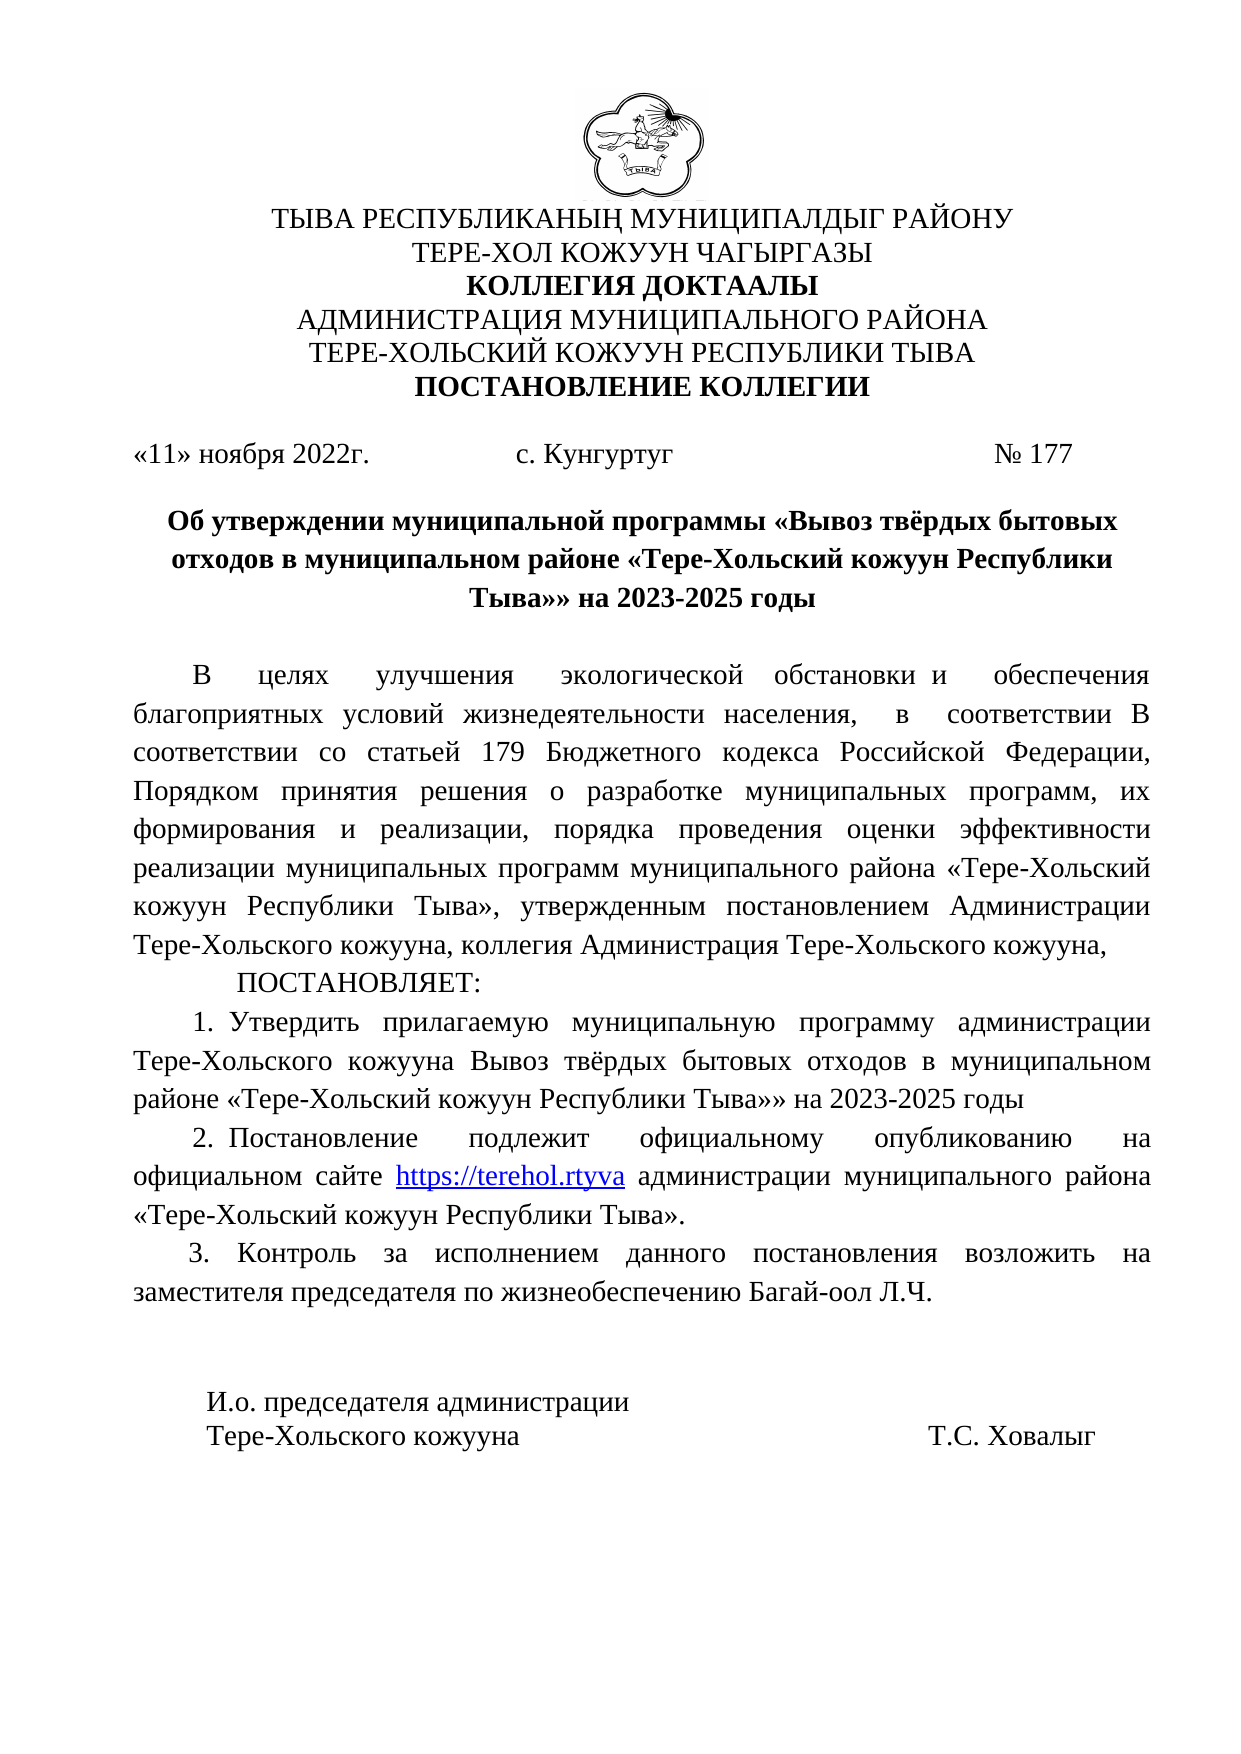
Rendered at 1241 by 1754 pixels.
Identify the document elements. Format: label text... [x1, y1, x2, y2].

text постановление коллегии [133, 369, 1152, 402]
text ТЫВА РЕСПУБЛИКАНЫҢ МУНИЦИПАЛДЫГ РАЙОНУ [133, 201, 1152, 235]
text Об утверждении муниципальной программы «Вывоз твёрдых бытовых отходов в муниципальном районе «Тере-Хольский кожуун Республики Тыва»» на 2023-2025 годы [133, 503, 1152, 614]
text ПОСТАНОВЛЯЕТ: [162, 966, 1152, 999]
list Постановление подлежит официальному опубликованию на официальном сайте https://terehol.rtyva администрации муниципального района «Тере-Хольский кожуун Республики Тыва». [133, 1120, 1152, 1230]
list Утвердить прилагаемую муниципальную программу администрации Тере-Хольского кожууна Вывоз твёрдых бытовых отходов в муниципальном районе «Тере-Хольский кожуун Республики Тыва»» на 2023-2025 годы [133, 1004, 1152, 1115]
text 3. Контроль за исполнением данного постановления возложить на заместителя председателя по жизнеобеспечению Багай-оол Л.Ч. [133, 1235, 1152, 1307]
text И.о. председателя администрации [162, 1384, 1152, 1418]
text АДМИНИСТРАЦИЯ МУНИЦИПАЛЬНОГО РАЙОНА [133, 302, 1152, 335]
text Тере-Хольского кожууна Т.С. Ховалыг [162, 1418, 1152, 1452]
text «11» ноября 2022г. с. Кунгуртуг № 177 [133, 436, 1152, 469]
text Тере-Хольский КОЖУУН РЕСПУБЛИКИ ТЫВА [133, 335, 1152, 369]
text ТЕРЕ-Хол КОЖУУН ЧАГЫРГАЗЫ [133, 235, 1152, 268]
text коллегия доктаалы [133, 268, 1152, 302]
text В целях улучшения экологической обстановки и обеспечения благоприятных условий жизнедеятельности населения, в соответствии В соответствии со статьей 179 Бюджетного кодекса Российской Федерации, Порядком принятия решения о разработке муниципальных программ, их формирования и реализации, порядка проведения оценки эффективности реализации муниципальных программ муниципального района «Тере-Хольский кожуун Республики Тыва», утвержденным постановлением Администрации Тере-Хольского кожууна, коллегия Администрация Тере-Хольского кожууна, [133, 657, 1152, 961]
